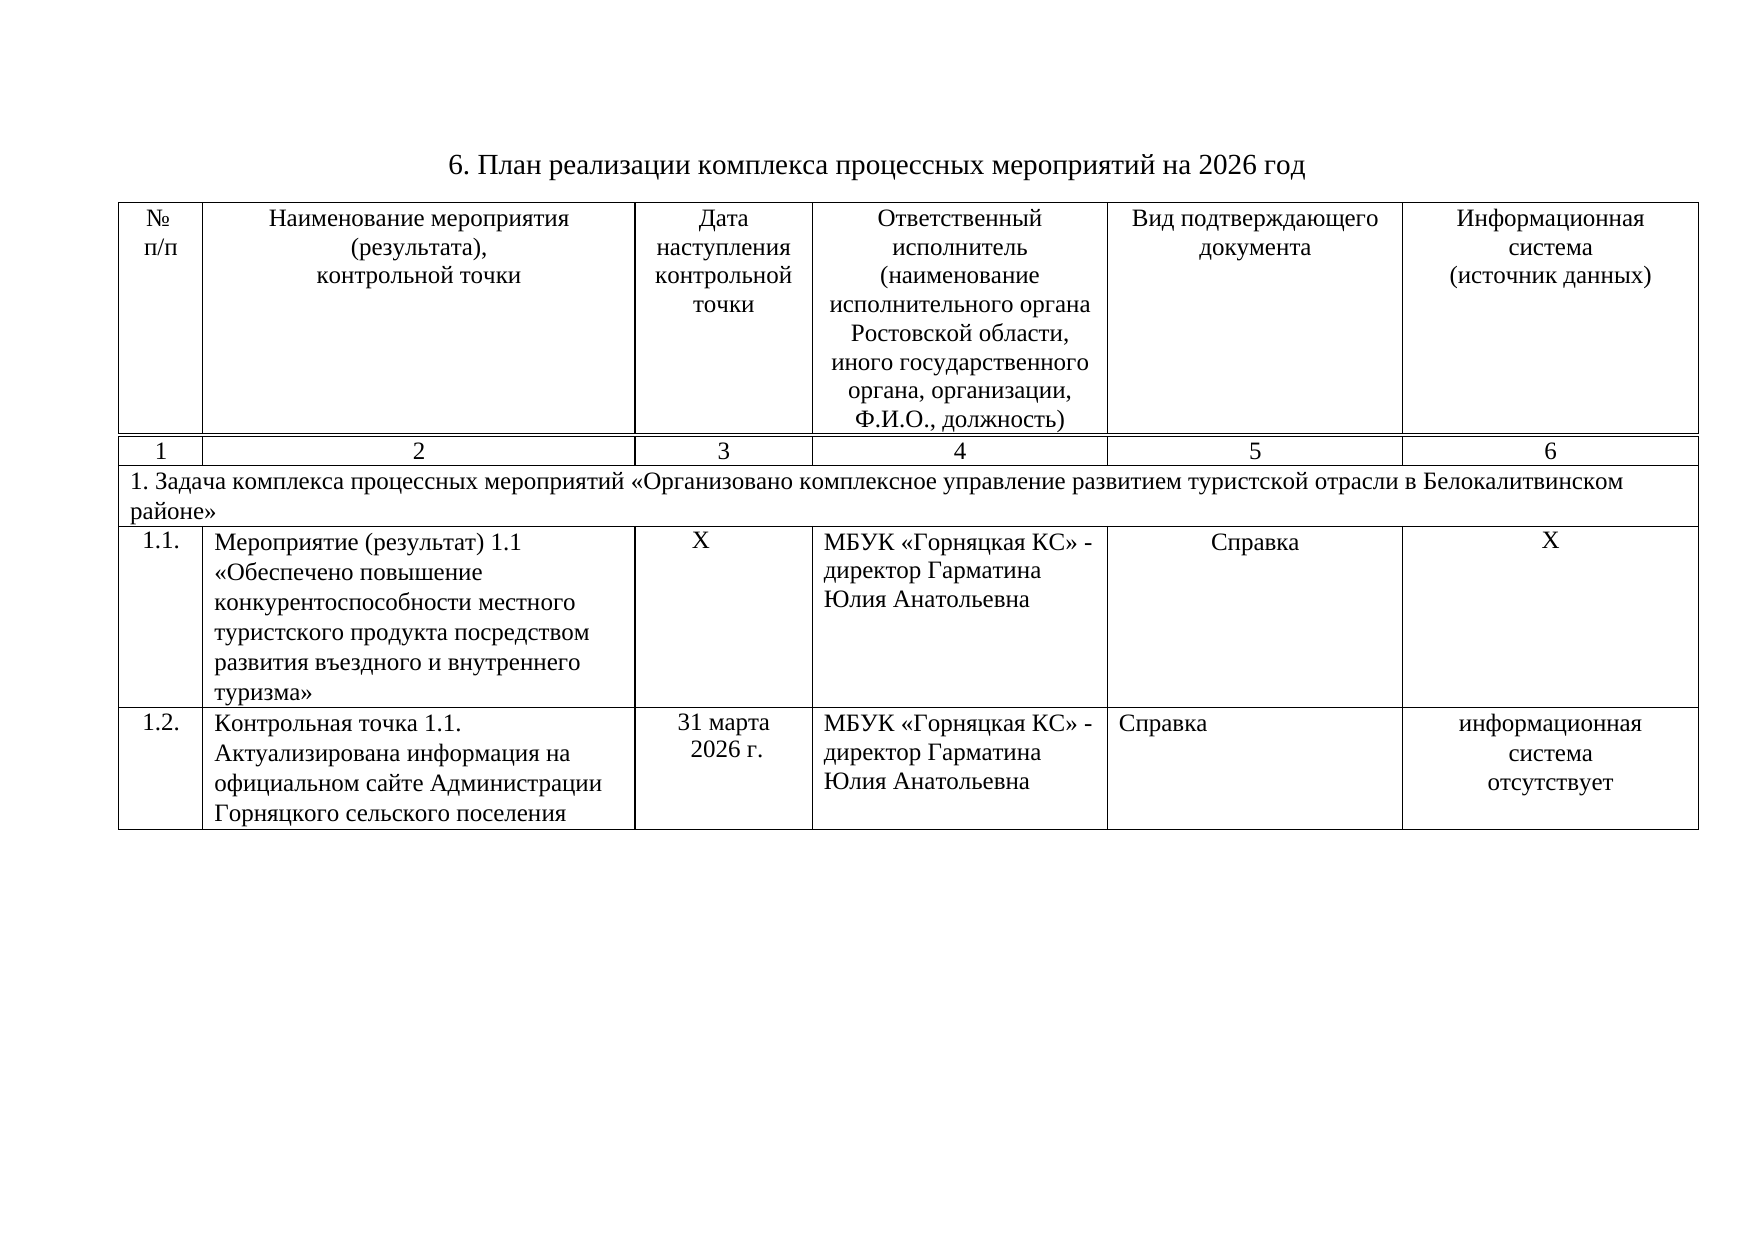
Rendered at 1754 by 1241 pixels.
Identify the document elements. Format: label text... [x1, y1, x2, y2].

table_header Дата наступления контрольной точки [636, 203, 812, 433]
table_cell 1.2. [119, 708, 202, 828]
table_cell Х [636, 527, 812, 707]
table_cell Справка [1108, 527, 1402, 707]
table_header Наименование мероприятия (результата), контрольной точки [203, 203, 634, 433]
table_cell информационная система отсутствует [1403, 708, 1698, 828]
text 6. План реализации комплекса процессных мероприятий на 2026 год [118, 150, 1636, 180]
table_cell Контрольная точка 1.1. Актуализирована информация на официальном сайте Администрации Горняцкого сельского поселения [203, 708, 634, 828]
table_header 3 [636, 437, 812, 465]
table_header 1 [119, 437, 202, 465]
table_header Вид подтверждающего документа [1108, 203, 1402, 433]
table_cell 1. Задача комплекса процессных мероприятий «Организовано комплексное управление развитием туристской отрасли в Белокалитвинском районе» [119, 466, 1698, 526]
table_header Информационная система (источник данных) [1403, 203, 1698, 433]
table_cell 31 марта 2026 г. [636, 708, 812, 828]
table_header № п/п [119, 203, 202, 433]
table_cell МБУК «Горняцкая КС» - директор Гарматина Юлия Анатольевна [813, 527, 1107, 707]
table_cell Справка [1108, 708, 1402, 828]
table_cell Мероприятие (результат) 1.1 «Обеспечено повышение конкурентоспособности местного туристского продукта посредством развития въездного и внутреннего туризма» [203, 527, 634, 707]
table_header 5 [1108, 437, 1402, 465]
table_cell 1.1. [119, 527, 202, 707]
table_cell Х [1403, 527, 1698, 707]
table_cell МБУК «Горняцкая КС» - директор Гарматина Юлия Анатольевна [813, 708, 1107, 828]
table_header 6 [1403, 437, 1698, 465]
table_header 2 [203, 437, 634, 465]
table_header Ответственный исполнитель (наименование исполнительного органа Ростовской области, иного государственного органа, организации, Ф.И.О., должность) [813, 203, 1107, 433]
table_header 4 [813, 437, 1107, 465]
